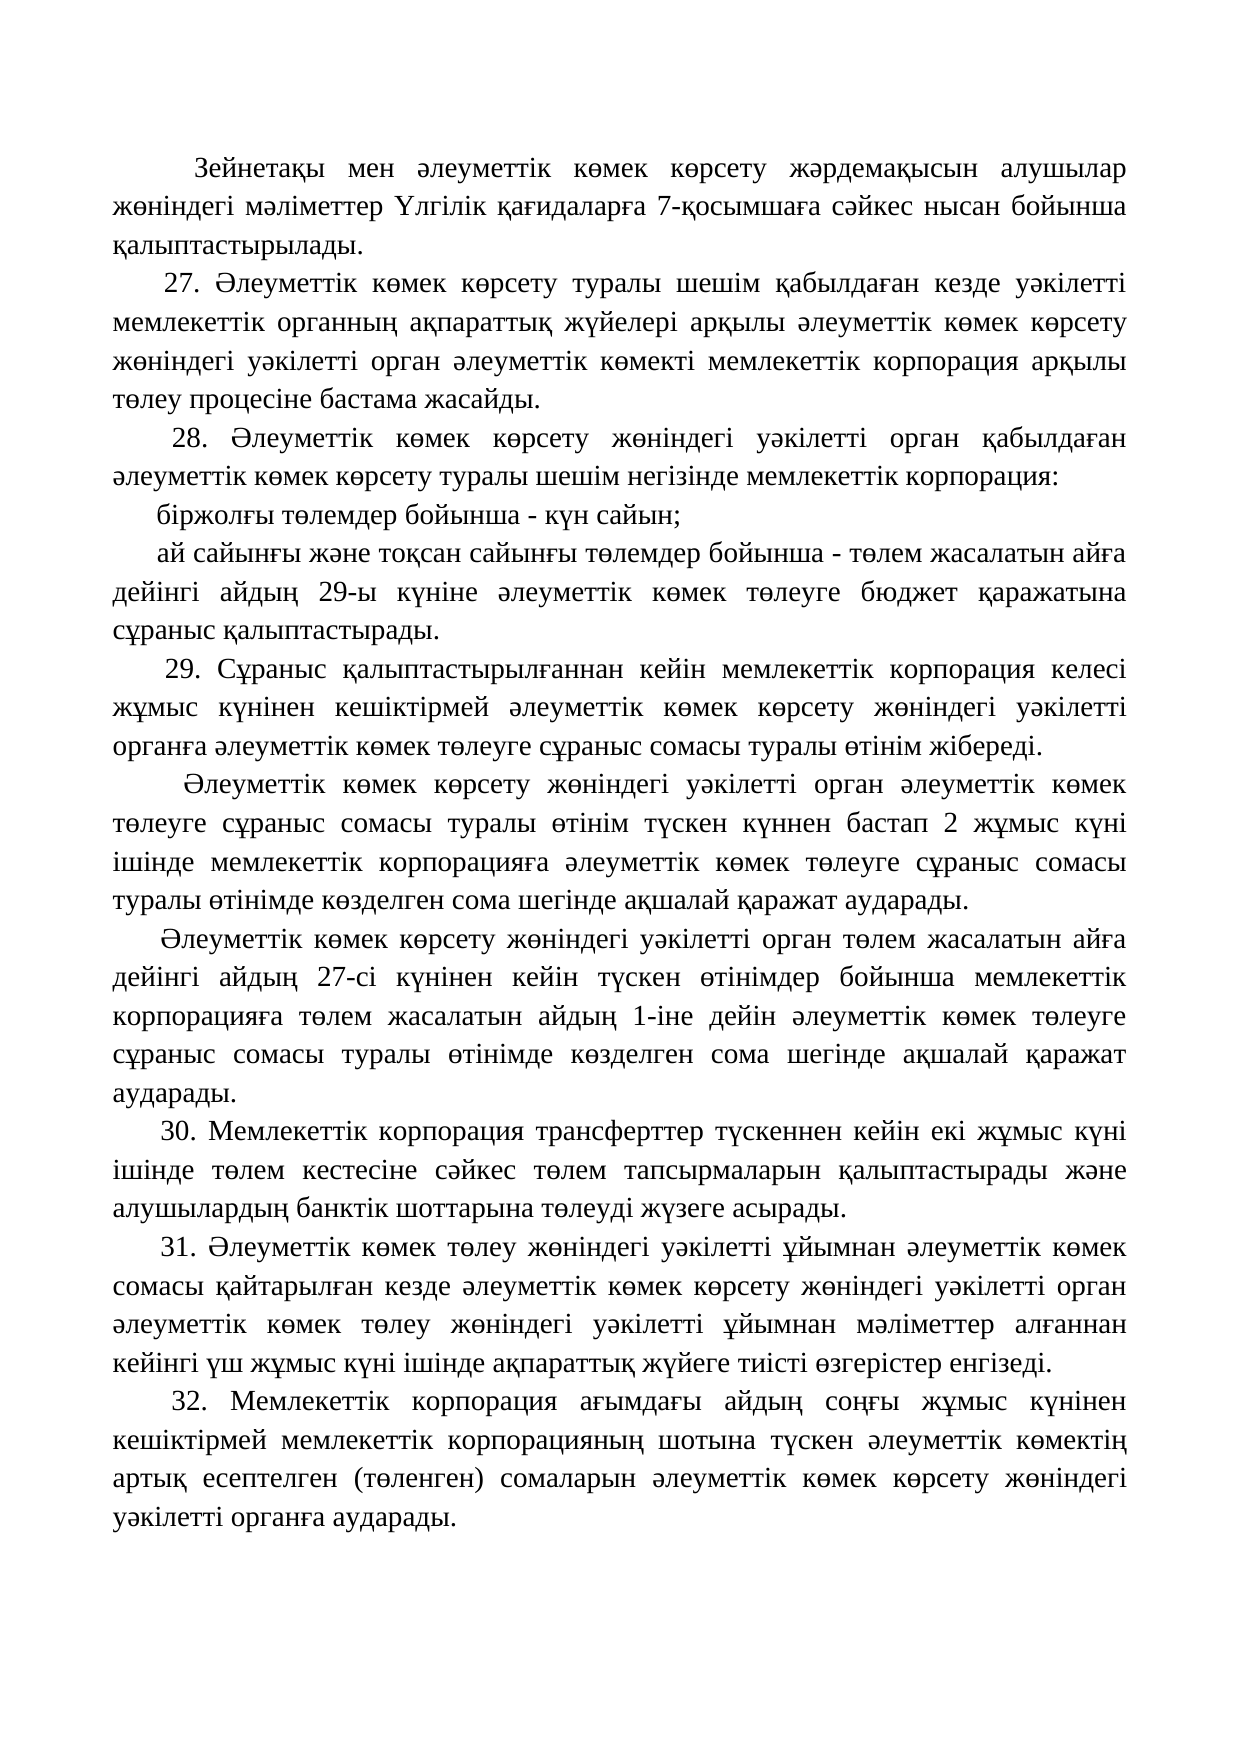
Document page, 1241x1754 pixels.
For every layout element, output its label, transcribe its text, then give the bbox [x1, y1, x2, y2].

text біржолғы төлемдер бойынша - күн сайын; [112, 497, 1128, 530]
text Әлеуметтік көмек көрсету жөніндегі уәкілетті орган әлеуметтік көмек төлеуге сұраныс сомасы туралы өтінім түскен күннен бастап 2 жұмыс күні ішінде мемлекеттік корпорацияға әлеуметтік көмек төлеуге сұраныс сомасы туралы өтінімде көзделген сома шегінде ақшалай қаражат аударады. [112, 767, 1128, 916]
text Әлеуметтік көмек көрсету жөніндегі уәкілетті орган төлем жасалатын айға дейінгі айдың 27-сі күнінен кейін түскен өтінімдер бойынша мемлекеттік корпорацияға төлем жасалатын айдың 1-іне дейін әлеуметтік көмек төлеуге сұраныс сомасы туралы өтінімде көзделген сома шегінде ақшалай қаражат аударады. [112, 921, 1128, 1108]
text 31. Әлеуметтік көмек төлеу жөніндегі уәкілетті ұйымнан әлеуметтік көмек сомасы қайтарылған кезде әлеуметтік көмек көрсету жөніндегі уәкілетті орган әлеуметтік көмек төлеу жөніндегі уәкілетті ұйымнан мәліметтер алғаннан кейінгі үш жұмыс күні ішінде ақпараттық жүйеге тиісті өзгерістер енгізеді. [112, 1229, 1128, 1378]
text 27. Әлеуметтік көмек көрсету туралы шешім қабылдаған кезде уәкілетті мемлекеттік органның ақпараттық жүйелері арқылы әлеуметтік көмек көрсету жөніндегі уәкілетті орган әлеуметтік көмекті мемлекеттік корпорация арқылы төлеу процесіне бастама жасайды. [112, 266, 1128, 415]
text 28. Әлеуметтік көмек көрсету жөніндегі уәкілетті орган қабылдаған әлеуметтік көмек көрсету туралы шешім негізінде мемлекеттік корпорация: [112, 420, 1128, 492]
text ай сайынғы және тоқсан сайынғы төлемдер бойынша - төлем жасалатын айға дейінгі айдың 29-ы күніне әлеуметтік көмек төлеуге бюджет қаражатына сұраныс қалыптастырады. [112, 535, 1128, 646]
text 30. Мемлекеттік корпорация трансферттер түскеннен кейін екі жұмыс күні ішінде төлем кестесіне сәйкес төлем тапсырмаларын қалыптастырады және алушылардың банктік шоттарына төлеуді жүзеге асырады. [112, 1113, 1128, 1224]
text 32. Мемлекеттік корпорация ағымдағы айдың соңғы жұмыс күнінен кешіктірмей мемлекеттік корпорацияның шотына түскен әлеуметтік көмектің артық есептелген (төленген) сомаларын әлеуметтік көмек көрсету жөніндегі уәкілетті органға аударады. [112, 1383, 1128, 1532]
text Зейнетақы мен әлеуметтік көмек көрсету жәрдемақысын алушылар жөніндегі мәліметтер Үлгілік қағидаларға 7-қосымшаға сәйкес нысан бойынша қалыптастырылады. [112, 150, 1128, 261]
text 29. Сұраныс қалыптастырылғаннан кейін мемлекеттік корпорация келесі жұмыс күнінен кешіктірмей әлеуметтік көмек көрсету жөніндегі уәкілетті органға әлеуметтік көмек төлеуге сұраныс сомасы туралы өтінім жібереді. [112, 651, 1128, 762]
